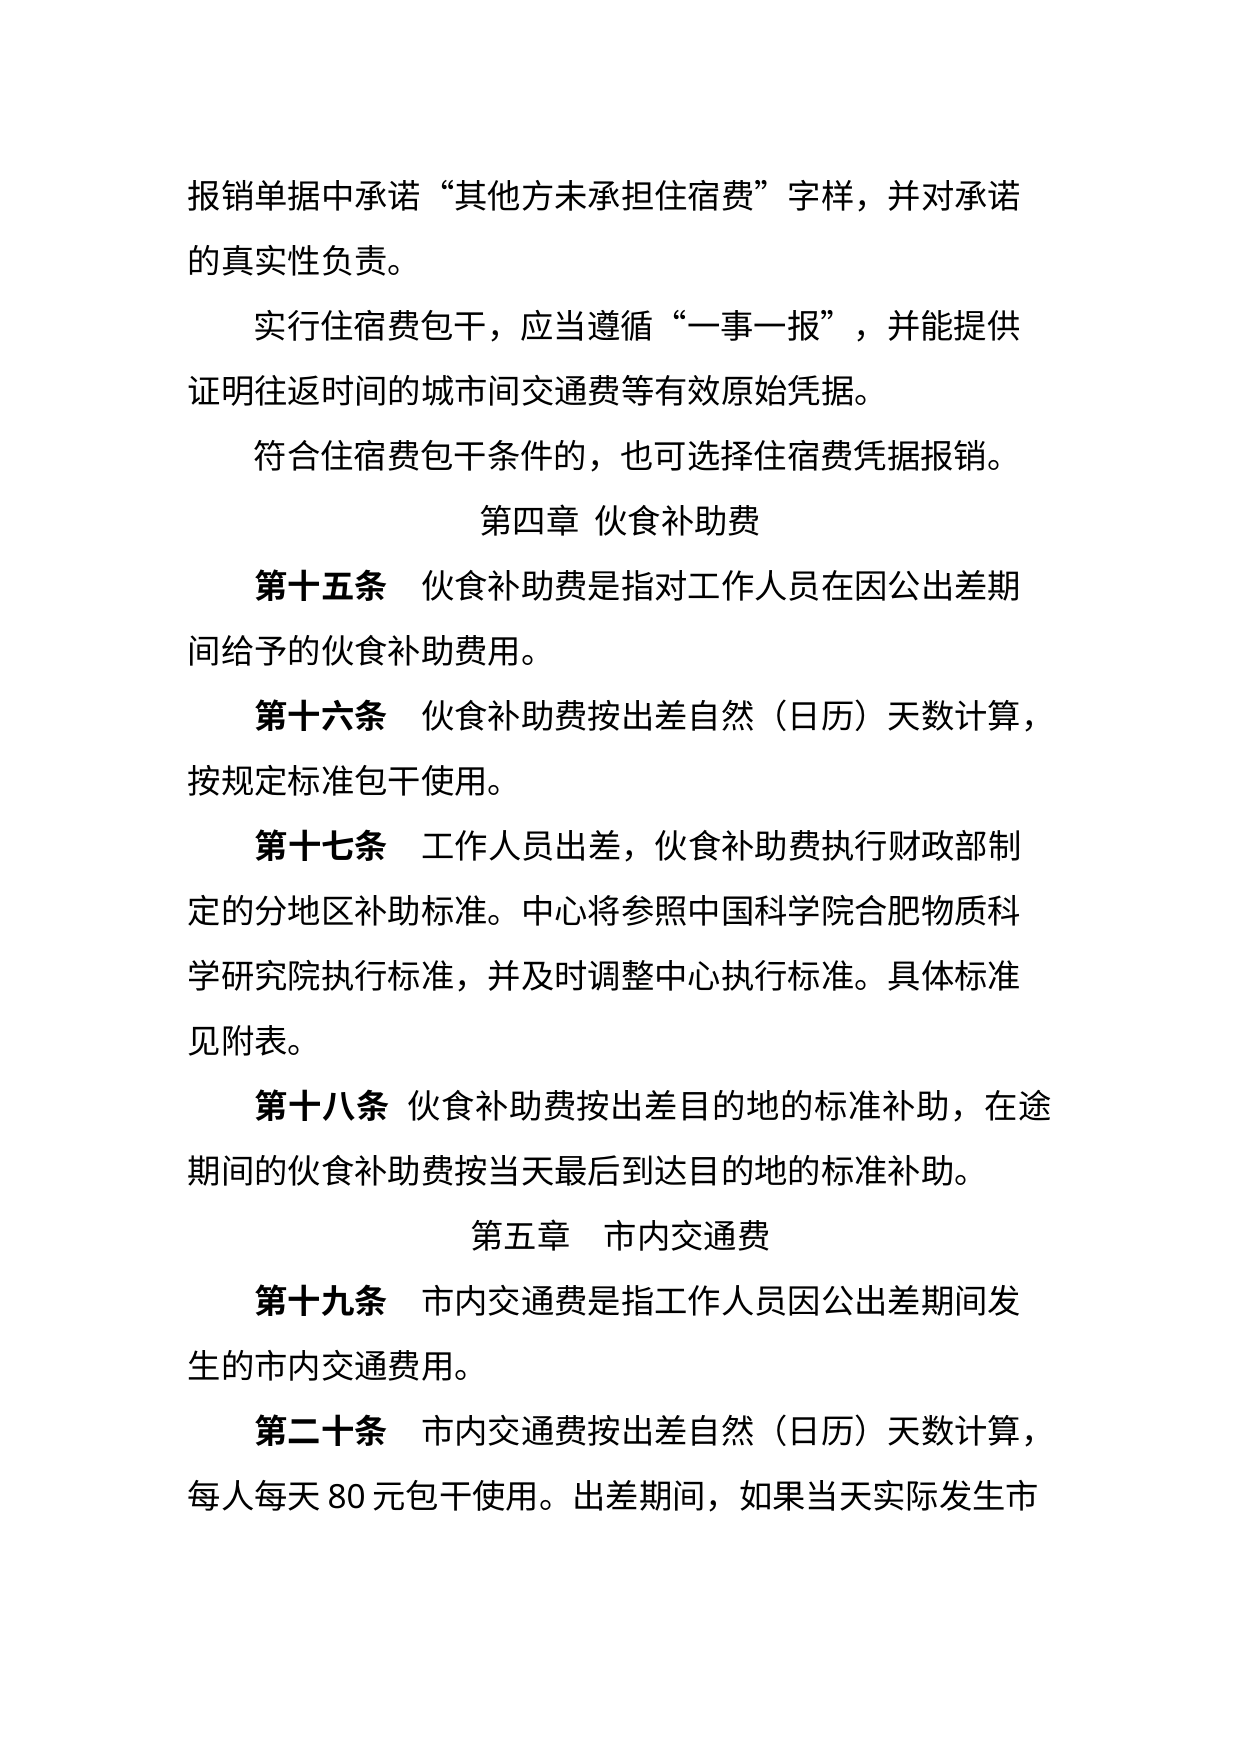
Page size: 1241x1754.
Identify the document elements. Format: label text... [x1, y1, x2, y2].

text 实行住宿费包干，应当遵循“一事一报”，并能提供证明往返时间的城市间交通费等有效原始凭据。 [187, 292, 1053, 422]
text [187, 162, 1053, 292]
text 第十八条 伙食补助费按出差目的地的标准补助，在途期间的伙食补助费按当天最后到达目的地的标准补助。 [187, 1072, 1053, 1202]
text 第十五条 伙食补助费是指对工作人员在因公出差期间给予的伙食补助费用。 [187, 552, 1053, 682]
text 第十六条 伙食补助费按出差自然（日历）天数计算，按规定标准包干使用。 [187, 682, 1053, 812]
text 第五章 市内交通费 [187, 1202, 1053, 1267]
text 第四章 伙食补助费 [187, 487, 1053, 552]
text 第十七条 工作人员出差，伙食补助费执行财政部制定的分地区补助标准。中心将参照中国科学院合肥物质科学研究院执行标准，并及时调整中心执行标准。具体标准见附表。 [187, 812, 1053, 1072]
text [187, 1397, 1053, 1527]
text 第十九条 市内交通费是指工作人员因公出差期间发生的市内交通费用。 [187, 1267, 1053, 1397]
text 符合住宿费包干条件的，也可选择住宿费凭据报销。 [187, 422, 1053, 487]
